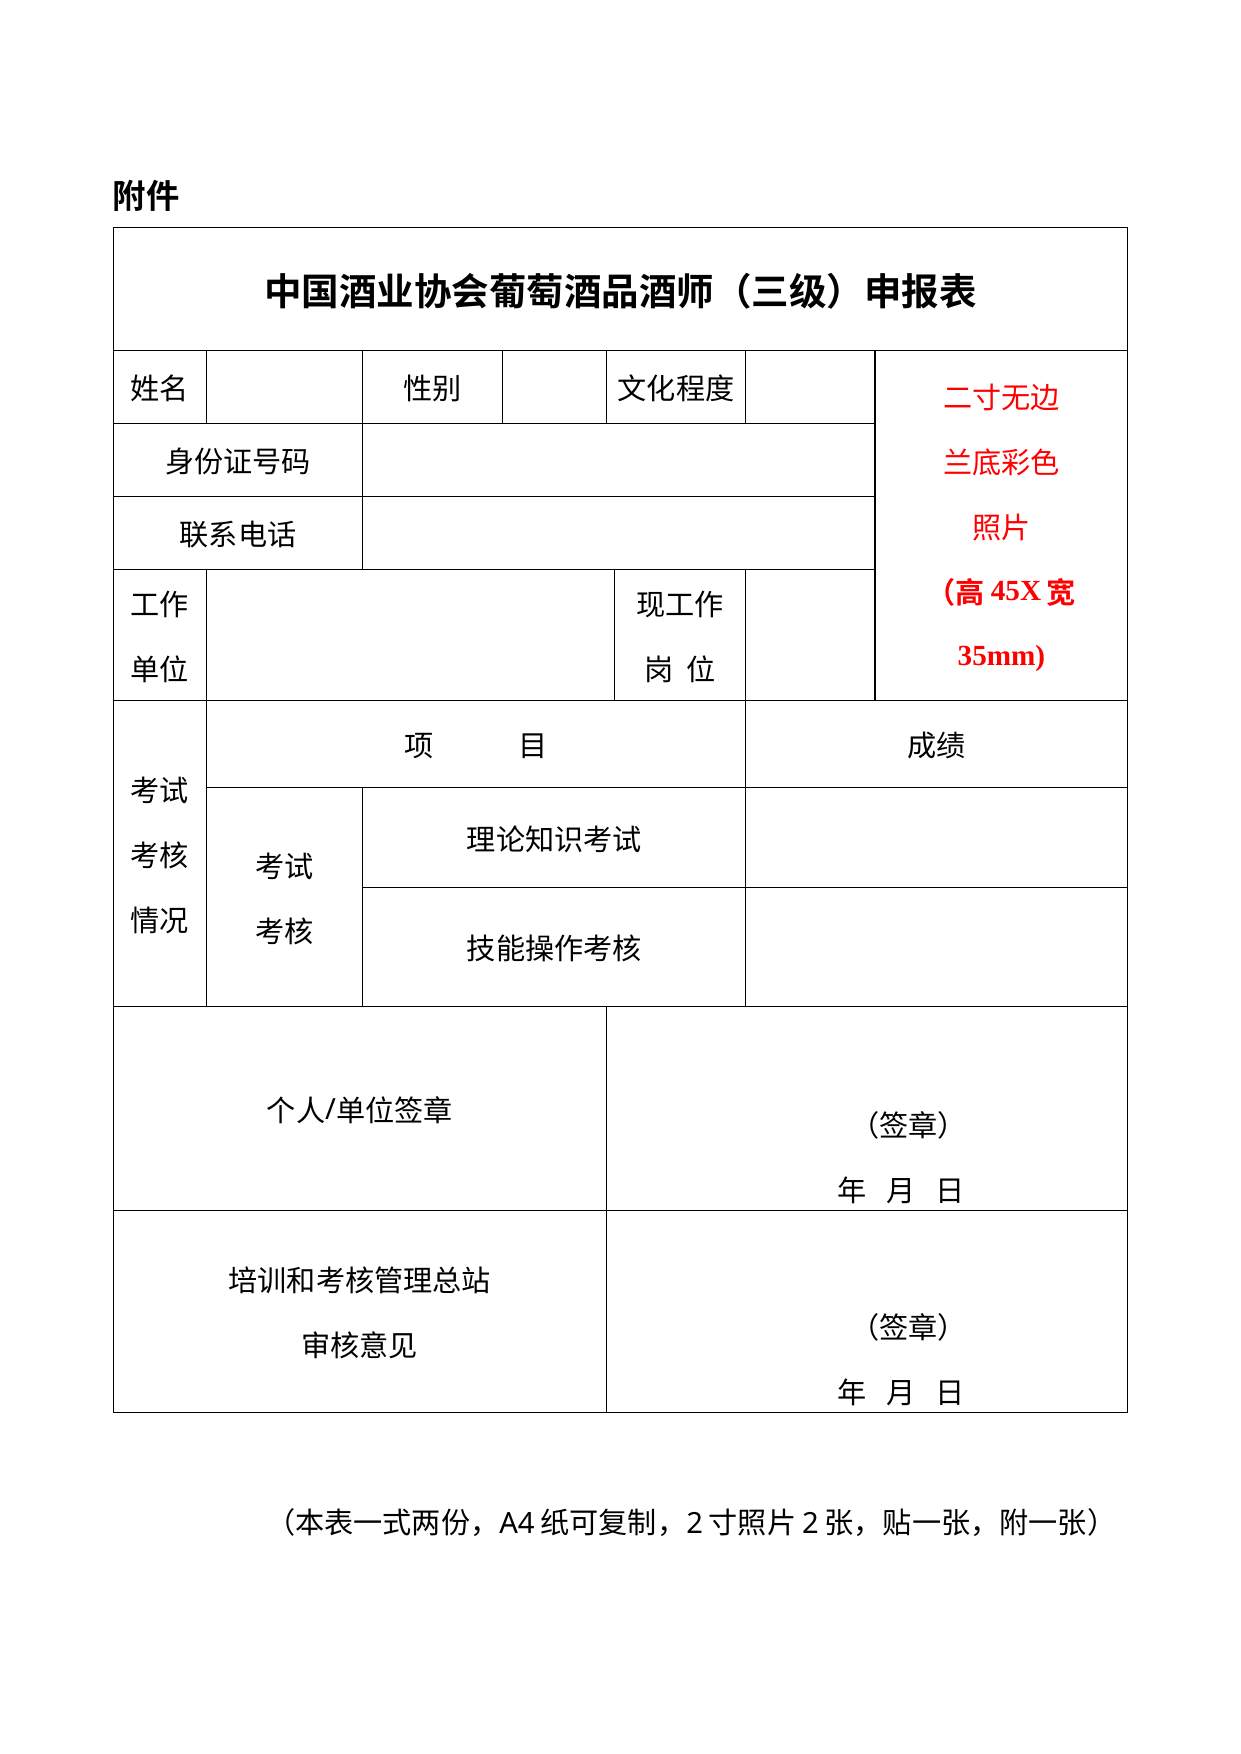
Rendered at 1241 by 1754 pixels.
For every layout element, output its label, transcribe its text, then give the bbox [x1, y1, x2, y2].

table_cell 身份证号码 [114, 424, 362, 496]
table_cell [363, 424, 874, 496]
text 附件 [112, 162, 1128, 227]
table_cell 工作 单位 [114, 570, 206, 700]
table_cell [746, 788, 1127, 887]
table_cell 培训和考核管理总站 审核意见 [114, 1211, 606, 1412]
table_cell 现工作 岗 位 [615, 570, 745, 700]
table_cell （本表一式两份，A4纸可复制，2寸照片2张，贴一张，附一张） [113, 1413, 1127, 1542]
table_cell 性别 [363, 351, 502, 423]
table_cell [207, 570, 614, 700]
table_header 中国酒业协会葡萄酒品酒师（三级）申报表 [114, 228, 1127, 350]
table_cell 理论知识考试 [363, 788, 745, 887]
table_cell [207, 351, 362, 423]
table_cell [746, 570, 874, 700]
table_cell 技能操作考核 [363, 888, 745, 1006]
table_cell [503, 351, 606, 423]
table_cell [746, 888, 1127, 1006]
table_cell 成绩 [746, 701, 1127, 787]
table_cell 考试 考核 情况 [114, 701, 206, 1006]
table_cell 个人/单位签章 [114, 1007, 606, 1209]
table_cell [746, 351, 874, 423]
table_cell 联系电话 [114, 497, 362, 569]
table_cell [363, 497, 874, 569]
table_cell （签章） 年 月 日 [607, 1211, 1127, 1412]
table_cell 文化程度 [607, 351, 745, 423]
table_cell 考试 考核 [207, 788, 362, 1006]
table_cell 姓名 [114, 351, 206, 423]
table_cell 二寸无边 兰底彩色 照片 （高45X宽35mm) [876, 351, 1127, 700]
table_cell 项 目 [207, 701, 745, 787]
table_cell （签章） 年 月 日 [607, 1007, 1127, 1209]
